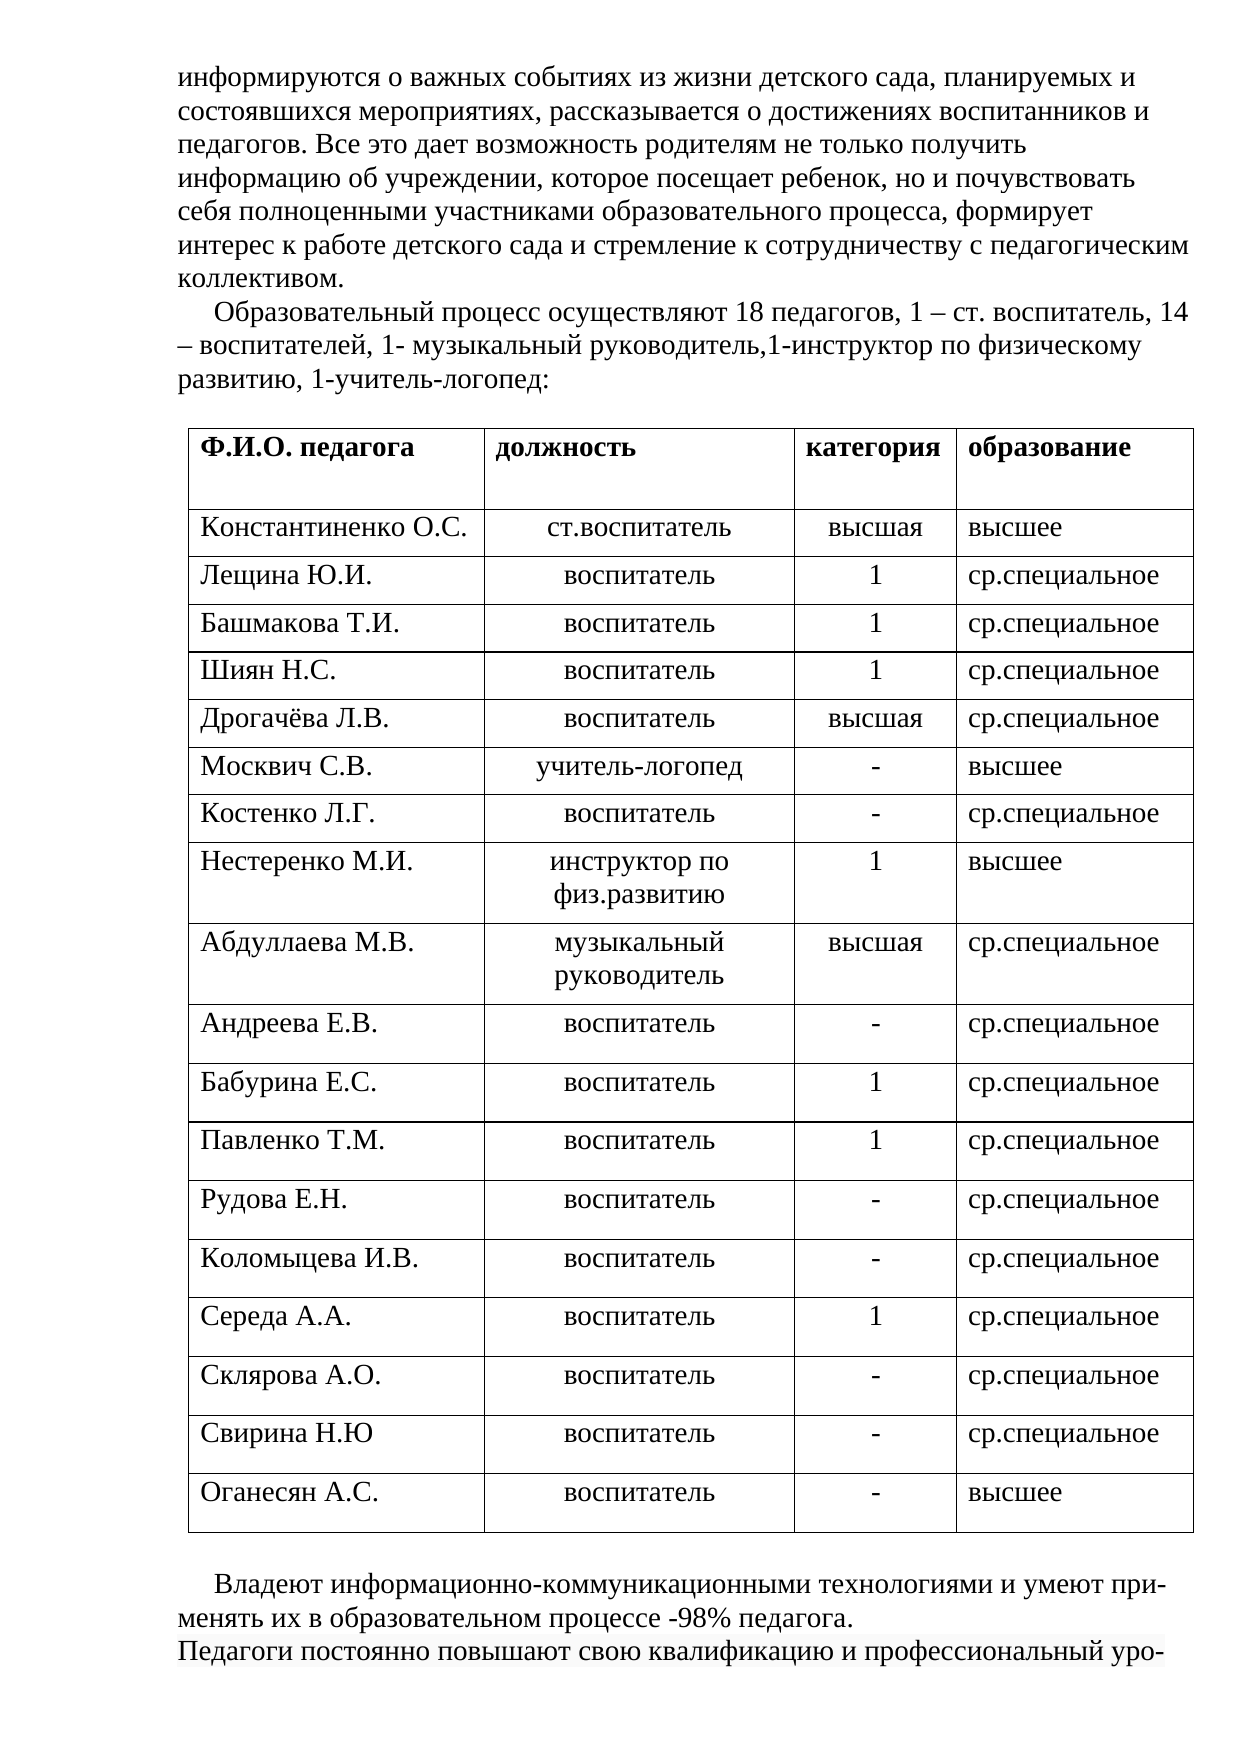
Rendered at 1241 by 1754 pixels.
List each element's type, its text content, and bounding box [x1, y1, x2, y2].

table_cell - [795, 1357, 956, 1414]
table_cell воспитатель [485, 605, 794, 651]
table_cell 1 [795, 605, 956, 651]
table_cell - [795, 1005, 956, 1063]
table_header должность [485, 429, 794, 508]
table_cell воспитатель [485, 1474, 794, 1532]
table_cell Константиненко О.С. [189, 510, 484, 556]
table_cell ср.специальное [957, 1123, 1193, 1180]
table_cell высшее [957, 510, 1193, 556]
table_cell воспитатель [485, 557, 794, 604]
table_cell Павленко Т.М. [189, 1123, 484, 1180]
table_cell - [795, 1416, 956, 1473]
table_cell ср.специальное [957, 1005, 1193, 1063]
text Образовательный процесс осуществляют 18 педагогов, 1 – ст. воспитатель, 14 – воспитателей, 1- музыкальный руководитель,1-инструктор по физическому развитию, 1-учитель-логопед: [177, 294, 1196, 394]
table_cell воспитатель [485, 795, 794, 842]
table_cell воспитатель [485, 700, 794, 747]
table_cell учитель-логопед [485, 748, 794, 794]
table_cell ср.специальное [957, 557, 1193, 604]
table_cell Нестеренко М.И. [189, 843, 484, 923]
table_cell ср.специальное [957, 924, 1193, 1004]
table_cell Коломыцева И.В. [189, 1240, 484, 1297]
table_cell воспитатель [485, 653, 794, 699]
table_cell высшее [957, 748, 1193, 794]
table_cell ст.воспитатель [485, 510, 794, 556]
table_cell Костенко Л.Г. [189, 795, 484, 842]
table_cell Свирина Н.Ю [189, 1416, 484, 1473]
table_cell ср.специальное [957, 1181, 1193, 1239]
table_cell ср.специальное [957, 1298, 1193, 1356]
table_cell Бабурина Е.С. [189, 1064, 484, 1121]
table_cell воспитатель [485, 1357, 794, 1414]
table_cell ср.специальное [957, 1064, 1193, 1121]
table_cell - [795, 795, 956, 842]
table_cell Оганесян А.С. [189, 1474, 484, 1532]
table_cell Башмакова Т.И. [189, 605, 484, 651]
table_cell воспитатель [485, 1064, 794, 1121]
table_cell Дрогачёва Л.В. [189, 700, 484, 747]
table_cell высшая [795, 510, 956, 556]
table_cell высшая [795, 924, 956, 1004]
table_cell 1 [795, 1123, 956, 1180]
table_cell воспитатель [485, 1005, 794, 1063]
text Владеют информационно-коммуникационными технологиями и умеют при- менять их в образовательном процессе -98% педагога. [177, 1566, 1196, 1633]
table_cell Лещина Ю.И. [189, 557, 484, 604]
table_cell 1 [795, 653, 956, 699]
table_cell ср.специальное [957, 795, 1193, 842]
table_cell Середа А.А. [189, 1298, 484, 1356]
table_cell 1 [795, 843, 956, 923]
table_cell ср.специальное [957, 1357, 1193, 1414]
table_header Ф.И.О. педагога [189, 429, 484, 508]
table_cell ср.специальное [957, 1416, 1193, 1473]
table_cell ср.специальное [957, 653, 1193, 699]
table_cell - [795, 1474, 956, 1532]
table_cell 1 [795, 1064, 956, 1121]
table_cell воспитатель [485, 1123, 794, 1180]
table_cell 1 [795, 1298, 956, 1356]
table_cell Рудова Е.Н. [189, 1181, 484, 1239]
table_cell 1 [795, 557, 956, 604]
table_cell высшее [957, 1474, 1193, 1532]
table_cell музыкальный руководитель [485, 924, 794, 1004]
table_cell Абдуллаева М.В. [189, 924, 484, 1004]
table_cell ср.специальное [957, 1240, 1193, 1297]
table_cell высшая [795, 700, 956, 747]
table_cell высшее [957, 843, 1193, 923]
table_cell Шиян Н.С. [189, 653, 484, 699]
table_header образование [957, 429, 1193, 508]
table_cell ср.специальное [957, 700, 1193, 747]
table_cell - [795, 1240, 956, 1297]
table_cell воспитатель [485, 1240, 794, 1297]
table_cell воспитатель [485, 1181, 794, 1239]
table_cell - [795, 1181, 956, 1239]
table_header категория [795, 429, 956, 508]
table_cell воспитатель [485, 1298, 794, 1356]
table_cell Андреева Е.В. [189, 1005, 484, 1063]
table_cell Москвич С.В. [189, 748, 484, 794]
table_cell воспитатель [485, 1416, 794, 1473]
table_cell Склярова А.О. [189, 1357, 484, 1414]
table_cell ср.специальное [957, 605, 1193, 651]
table_cell - [795, 748, 956, 794]
table_cell инструктор по физ.развитию [485, 843, 794, 923]
